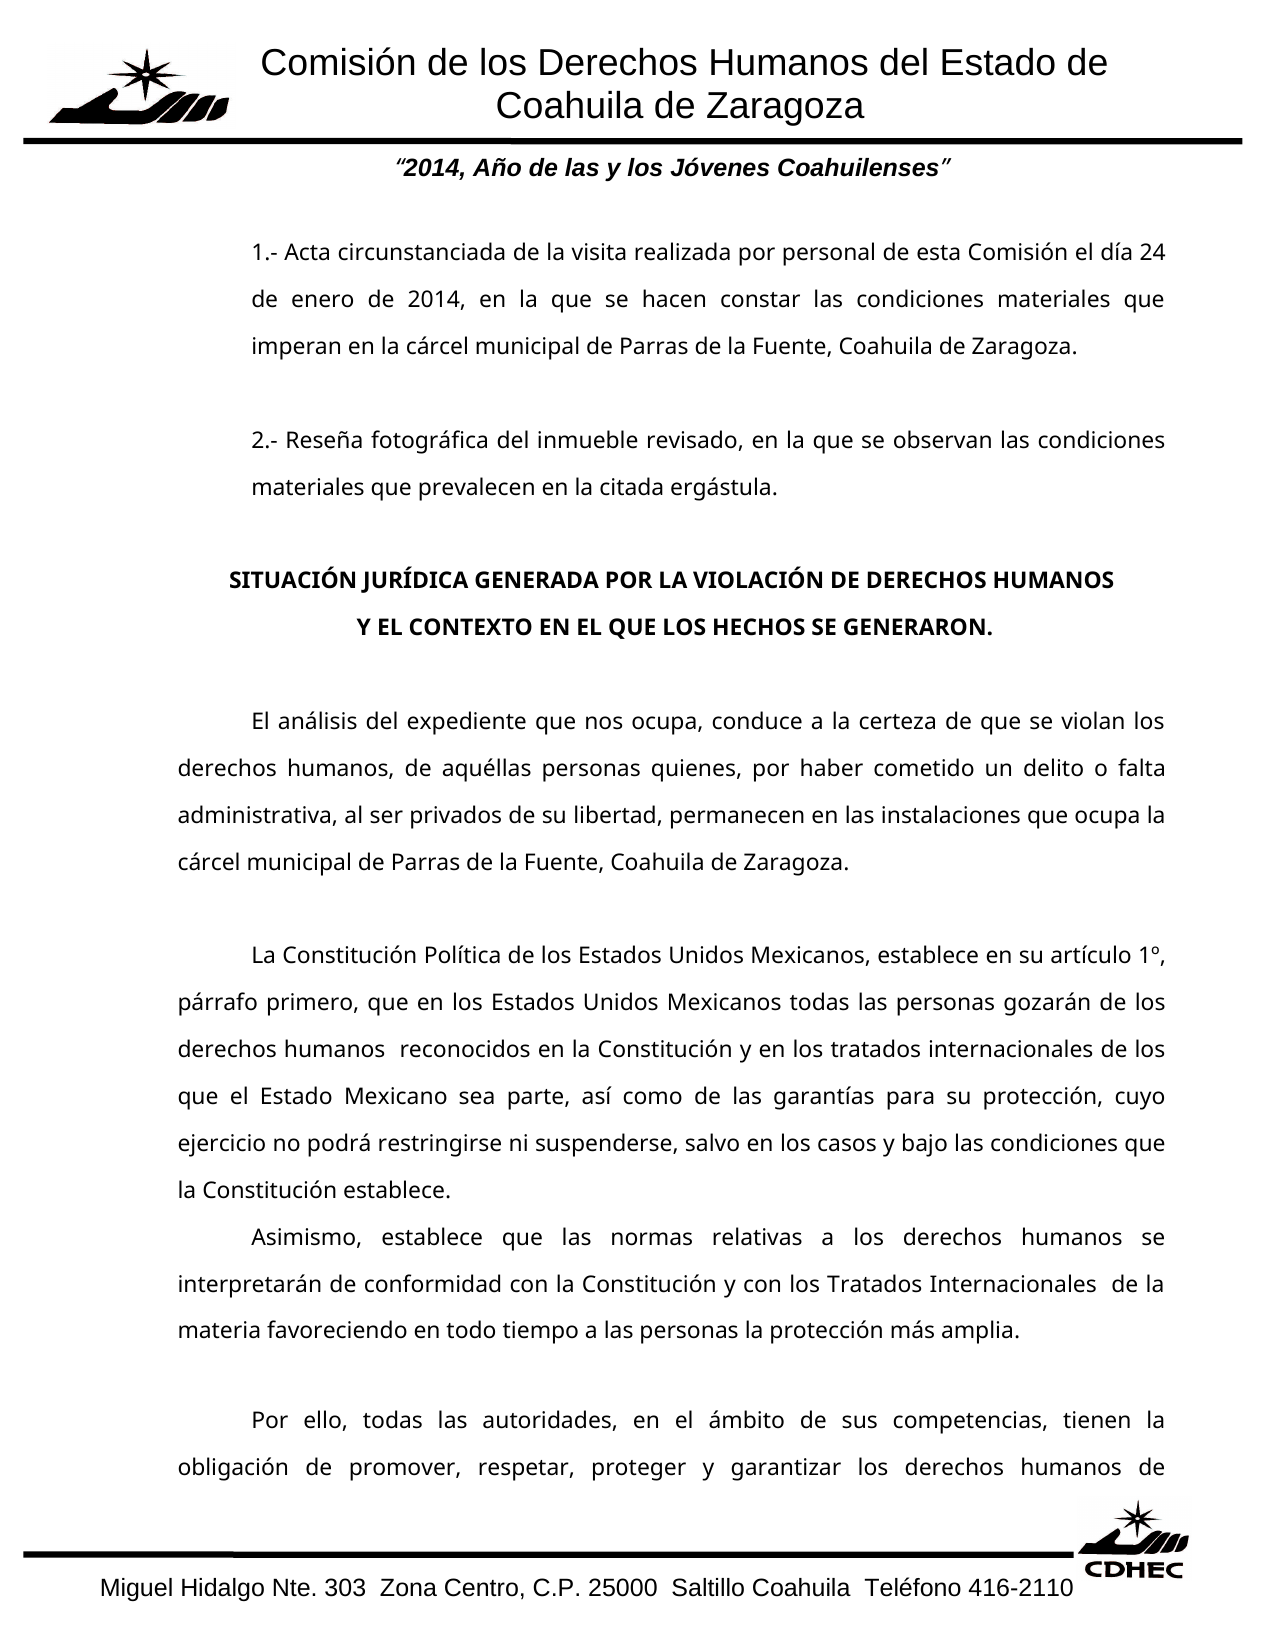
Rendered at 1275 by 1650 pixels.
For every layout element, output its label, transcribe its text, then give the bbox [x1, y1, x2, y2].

text Asimismo, establece que las normas relativas a los derechos humanos se interpretarán de conformidad con la Constitución y con los Tratados Internacionales de la materia favoreciendo en todo tiempo a las personas la protección más amplia. [177, 1221, 1167, 1346]
text Y EL CONTEXTO EN EL QUE LOS HECHOS SE GENERARON. [177, 611, 1167, 643]
text SITUACIÓN JURÍDICA GENERADA POR LA VIOLACIÓN DE DERECHOS HUMANOS [177, 564, 1167, 596]
picture [46, 42, 236, 129]
picture [1076, 1496, 1193, 1581]
text 2.- Reseña fotográfica del inmueble revisado, en la que se observan las condiciones materiales que prevalecen en la citada ergástula. [251, 424, 1167, 502]
text 1.- Acta circunstanciada de la visita realizada por personal de esta Comisión el día 24 de enero de 2014, en la que se hacen constar las condiciones materiales que imperan en la cárcel municipal de Parras de la Fuente, Coahuila de Zaragoza. [251, 236, 1167, 361]
text El análisis del expediente que nos ocupa, conduce a la certeza de que se violan los derechos humanos, de aquéllas personas quienes, por haber cometido un delito o falta administrativa, al ser privados de su libertad, permanecen en las instalaciones que ocupa la cárcel municipal de Parras de la Fuente, Coahuila de Zaragoza. [177, 705, 1167, 877]
text La Constitución Política de los Estados Unidos Mexicanos, establece en su artículo 1º, párrafo primero, que en los Estados Unidos Mexicanos todas las personas gozarán de los derechos humanos reconocidos en la Constitución y en los tratados internacionales de los que el Estado Mexicano sea parte, así como de las garantías para su protección, cuyo ejercicio no podrá restringirse ni suspenderse, salvo en los casos y bajo las condiciones que la Constitución establece. [177, 939, 1167, 1205]
